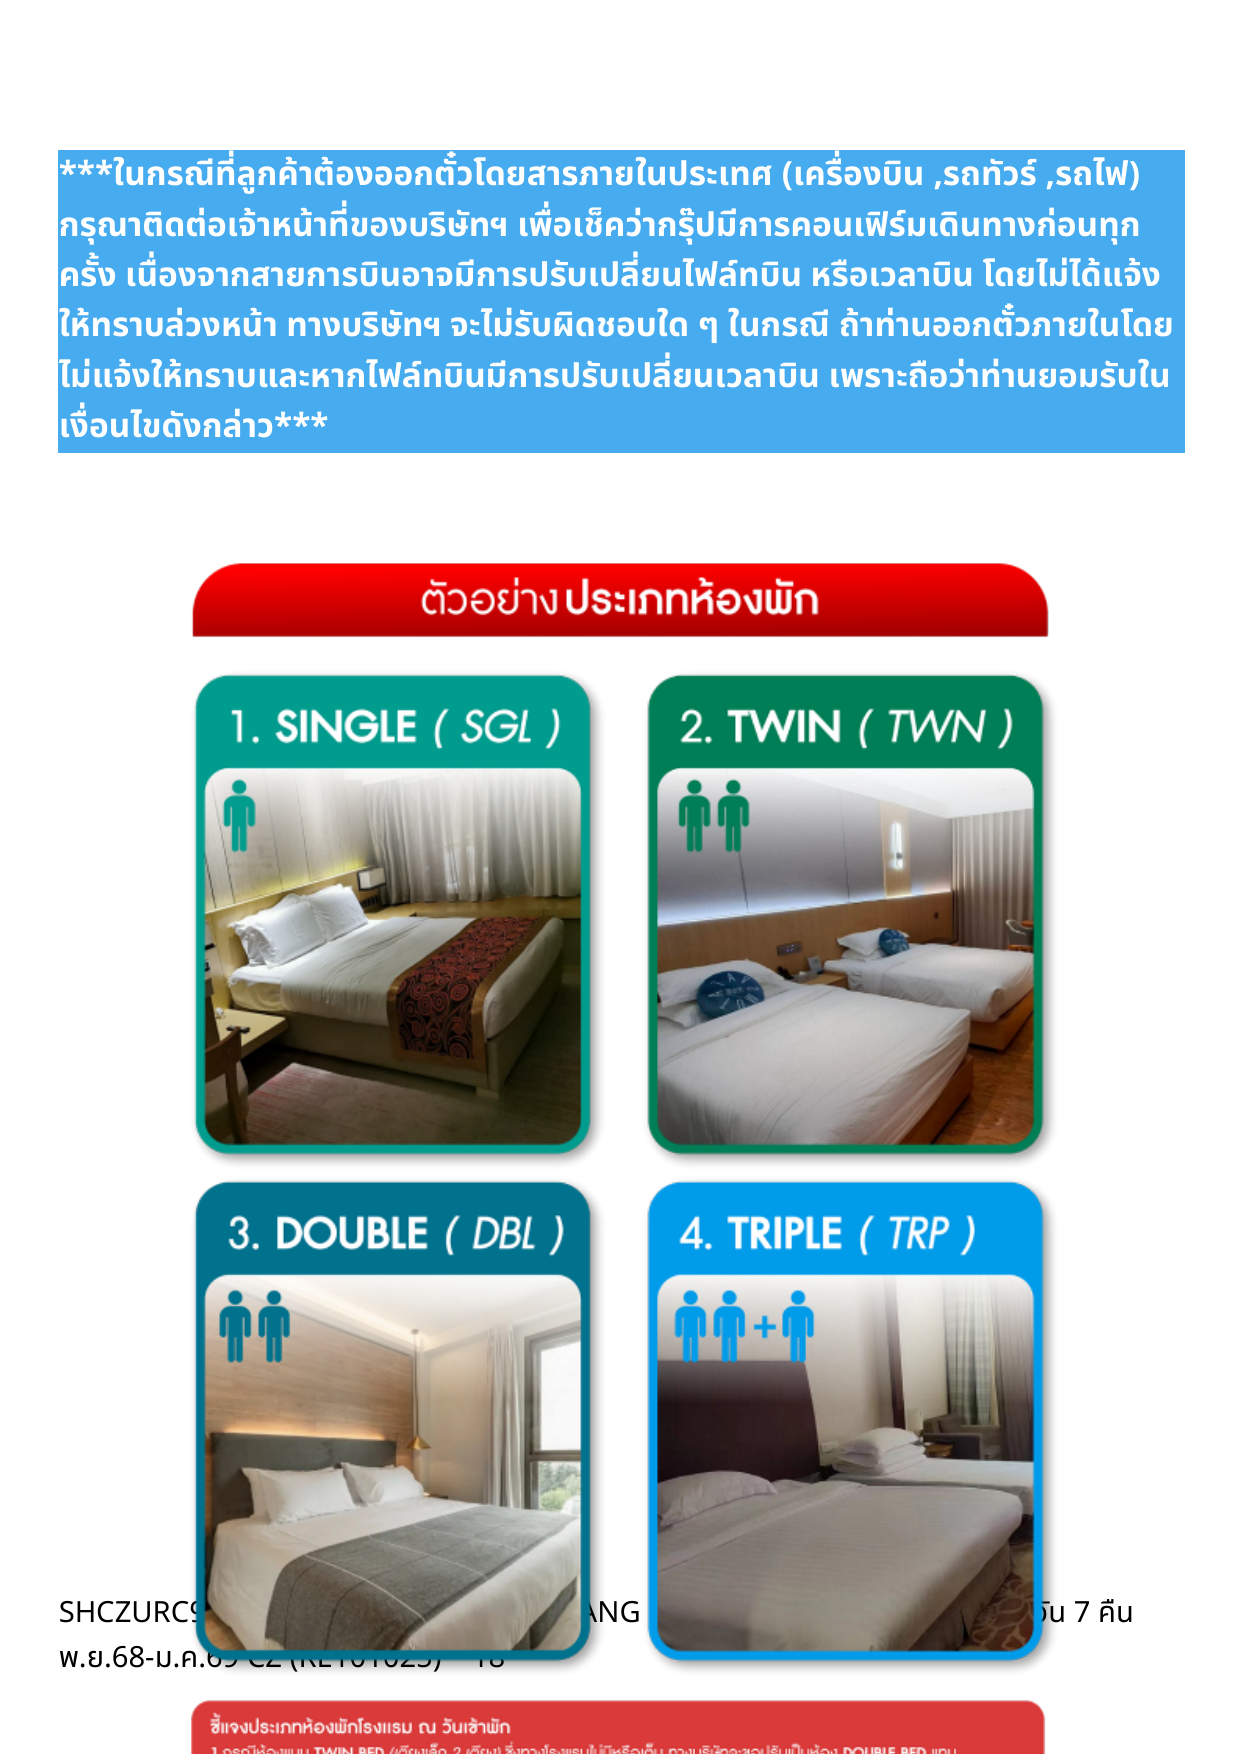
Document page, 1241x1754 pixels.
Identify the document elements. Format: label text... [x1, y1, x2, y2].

text ***ในกรณีที่ลูกค้าต้องออกตั๋วโดยสารภายในประเทศ (เครื่องบิน ,รถทัวร์ ,รถไฟ) กรุณาติดต่อเจ้าหน้าที่ของบริษัทฯ เพื่อเช็คว่ากรุ๊ปมีการคอนเฟิร์มเดินทางก่อนทุกครั้ง เนื่องจากสายการบินอาจมีการปรับเปลี่ยนไฟล์ทบิน หรือเวลาบิน โดยไม่ได้แจ้งให้ทราบล่วงหน้า ทางบริษัทฯ จะไม่รับผิดชอบใด ๆ ในกรณี ถ้าท่านออกตั๋วภายในโดยไม่แจ้งให้ทราบและหากไฟล์ทบินมีการปรับเปลี่ยนเวลาบิน เพราะถือว่าท่านยอมรับในเงื่อนไขดังกล่าว*** [274, 150, 1185, 453]
picture [151, 562, 1089, 1754]
